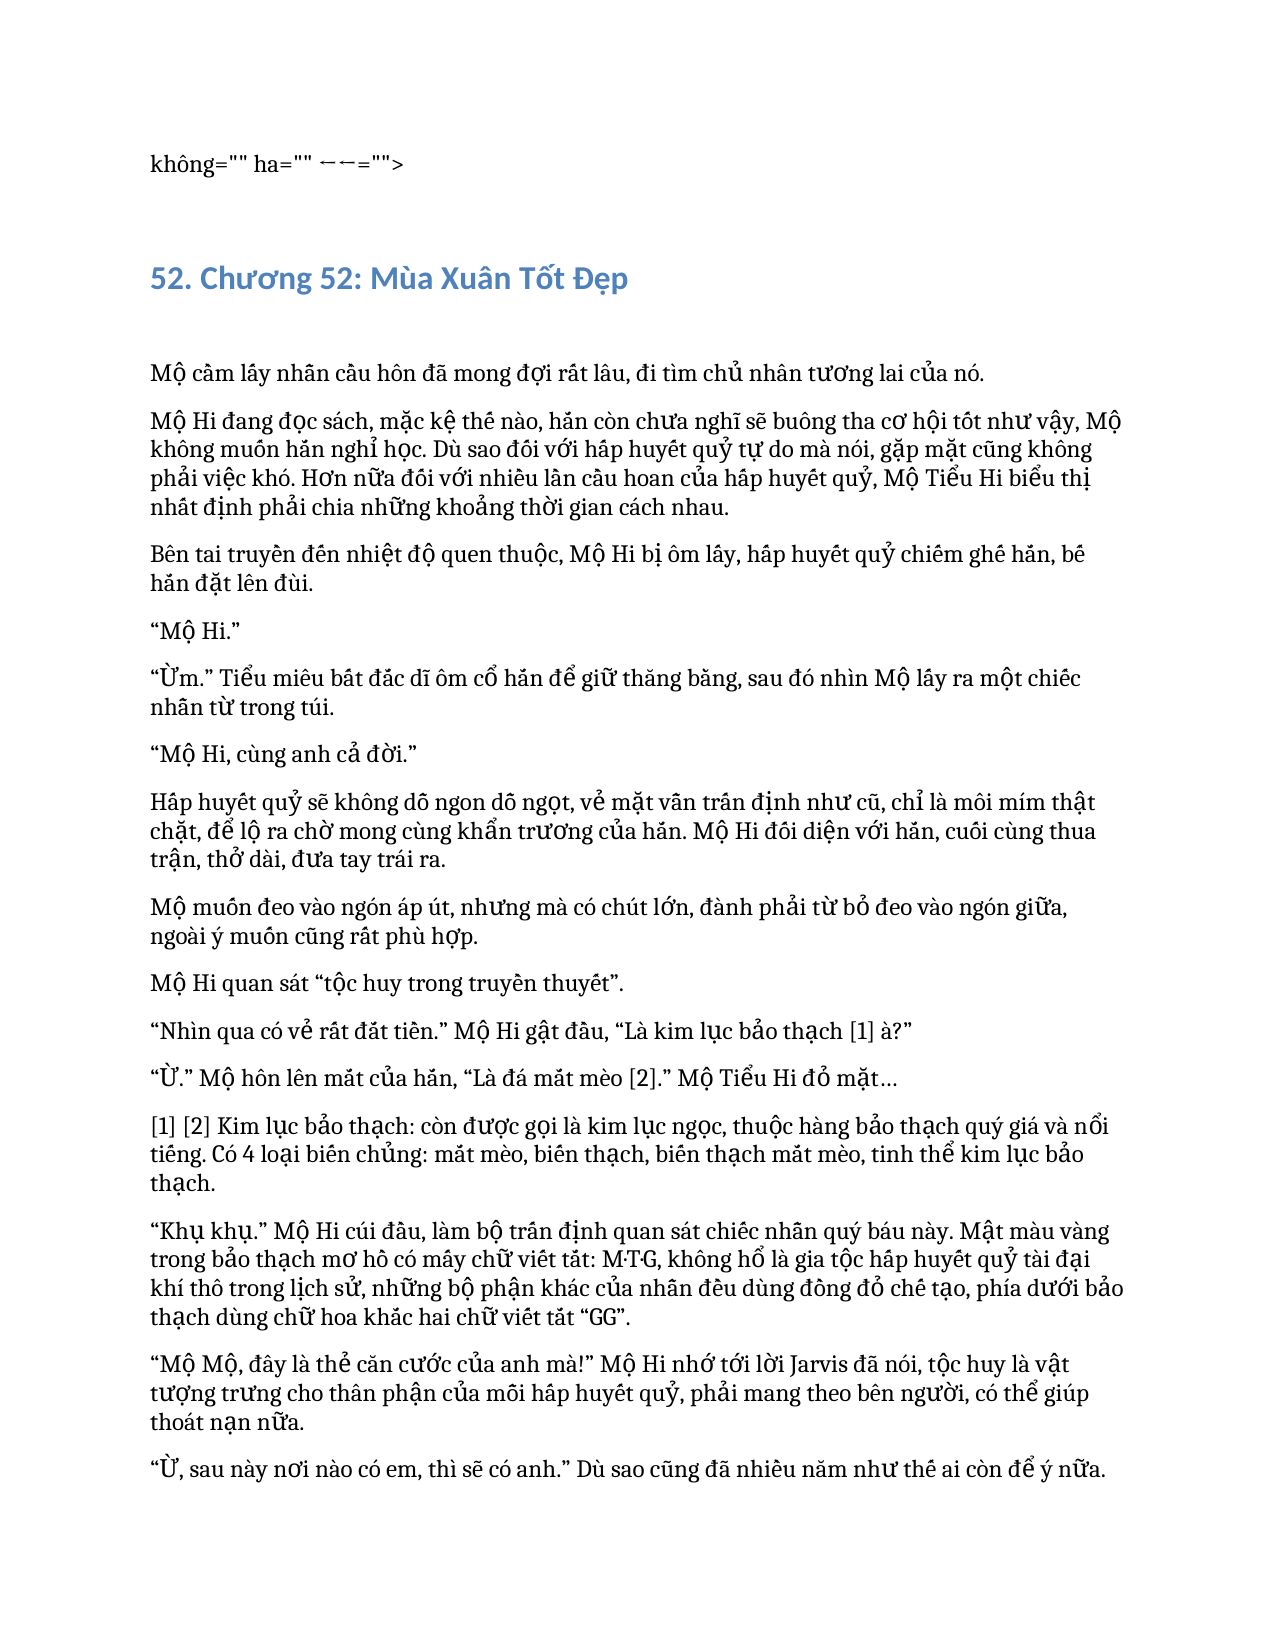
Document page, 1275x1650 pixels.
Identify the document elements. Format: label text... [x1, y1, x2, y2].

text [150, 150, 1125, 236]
text [1] [2] Kim lục bảo thạch: còn được gọi là kim lục ngọc, thuộc hàng bảo thạch quý giá và nổi tiếng. Có 4 loại biến chủng: mắt mèo, biến thạch, biến thạch mắt mèo, tinh thể kim lục bảo thạch. [150, 1112, 1125, 1198]
text Mộ cầm lấy nhẫn cầu hôn đã mong đợi rất lâu, đi tìm chủ nhân tương lai của nó. [150, 302, 1125, 388]
text “Ừm.” Tiểu miêu bất đắc dĩ ôm cổ hắn để giữ thăng bằng, sau đó nhìn Mộ lấy ra một chiếc nhẫn từ trong túi. [150, 664, 1125, 722]
text Bên tai truyền đến nhiệt độ quen thuộc, Mộ Hi bị ôm lấy, hấp huyết quỷ chiếm ghế hắn, bế hắn đặt lên đùi. [150, 540, 1125, 598]
text Mộ Hi đang đọc sách, mặc kệ thế nào, hắn còn chưa nghĩ sẽ buông tha cơ hội tốt như vậy, Mộ không muốn hắn nghỉ học. Dù sao đối với hấp huyết quỷ tự do mà nói, gặp mặt cũng không phải việc khó. Hơn nữa đối với nhiều lần cầu hoan của hấp huyết quỷ, Mộ Tiểu Hi biểu thị nhất định phải chia những khoảng thời gian cách nhau. [150, 407, 1125, 522]
text “Ừ, sau này nơi nào có em, thì sẽ có anh.” Dù sao cũng đã nhiều năm như thế ai còn để ý nữa. [150, 1455, 1125, 1484]
text Mộ Hi quan sát “tộc huy trong truyền thuyết”. [150, 969, 1125, 998]
text “Mộ Mộ, đây là thẻ căn cước của anh mà!” Mộ Hi nhớ tới lời Jarvis đã nói, tộc huy là vật tượng trưng cho thân phận của mỗi hấp huyết quỷ, phải mang theo bên người, có thể giúp thoát nạn nữa. [150, 1350, 1125, 1437]
text “Mộ Hi.” [150, 617, 1125, 645]
text “Nhìn qua có vẻ rất đắt tiền.” Mộ Hi gật đầu, “Là kim lục bảo thạch [1] à?” [150, 1017, 1125, 1045]
text Mộ muốn đeo vào ngón áp út, nhưng mà có chút lớn, đành phải từ bỏ đeo vào ngón giữa, ngoài ý muốn cũng rất phù hợp. [150, 893, 1125, 950]
text “Ừ.” Mộ hôn lên mắt của hắn, “Là đá mắt mèo [2].” Mộ Tiểu Hi đỏ mặt… [150, 1064, 1125, 1093]
text “Mộ Hi, cùng anh cả đời.” [150, 740, 1125, 769]
text Hấp huyết quỷ sẽ không dỗ ngon dỗ ngọt, vẻ mặt vẫn trấn định như cũ, chỉ là môi mím thật chặt, để lộ ra chờ mong cùng khẩn trương của hắn. Mộ Hi đối diện với hắn, cuối cùng thua trận, thở dài, đưa tay trái ra. [150, 788, 1125, 874]
text “Khụ khụ.” Mộ Hi cúi đầu, làm bộ trấn định quan sát chiếc nhẫn quý báu này. Mật màu vàng trong bảo thạch mơ hồ có mấy chữ viết tắt: M·T·G, không hổ là gia tộc hấp huyết quỷ tài đại khí thô trong lịch sử, những bộ phận khác của nhẫn đều dùng đồng đỏ chế tạo, phía dưới bảo thạch dùng chữ hoa khắc hai chữ viết tắt “GG”. [150, 1217, 1125, 1332]
subtitle 52. Chương 52: Mùa Xuân Tốt Đẹp [150, 257, 1125, 298]
